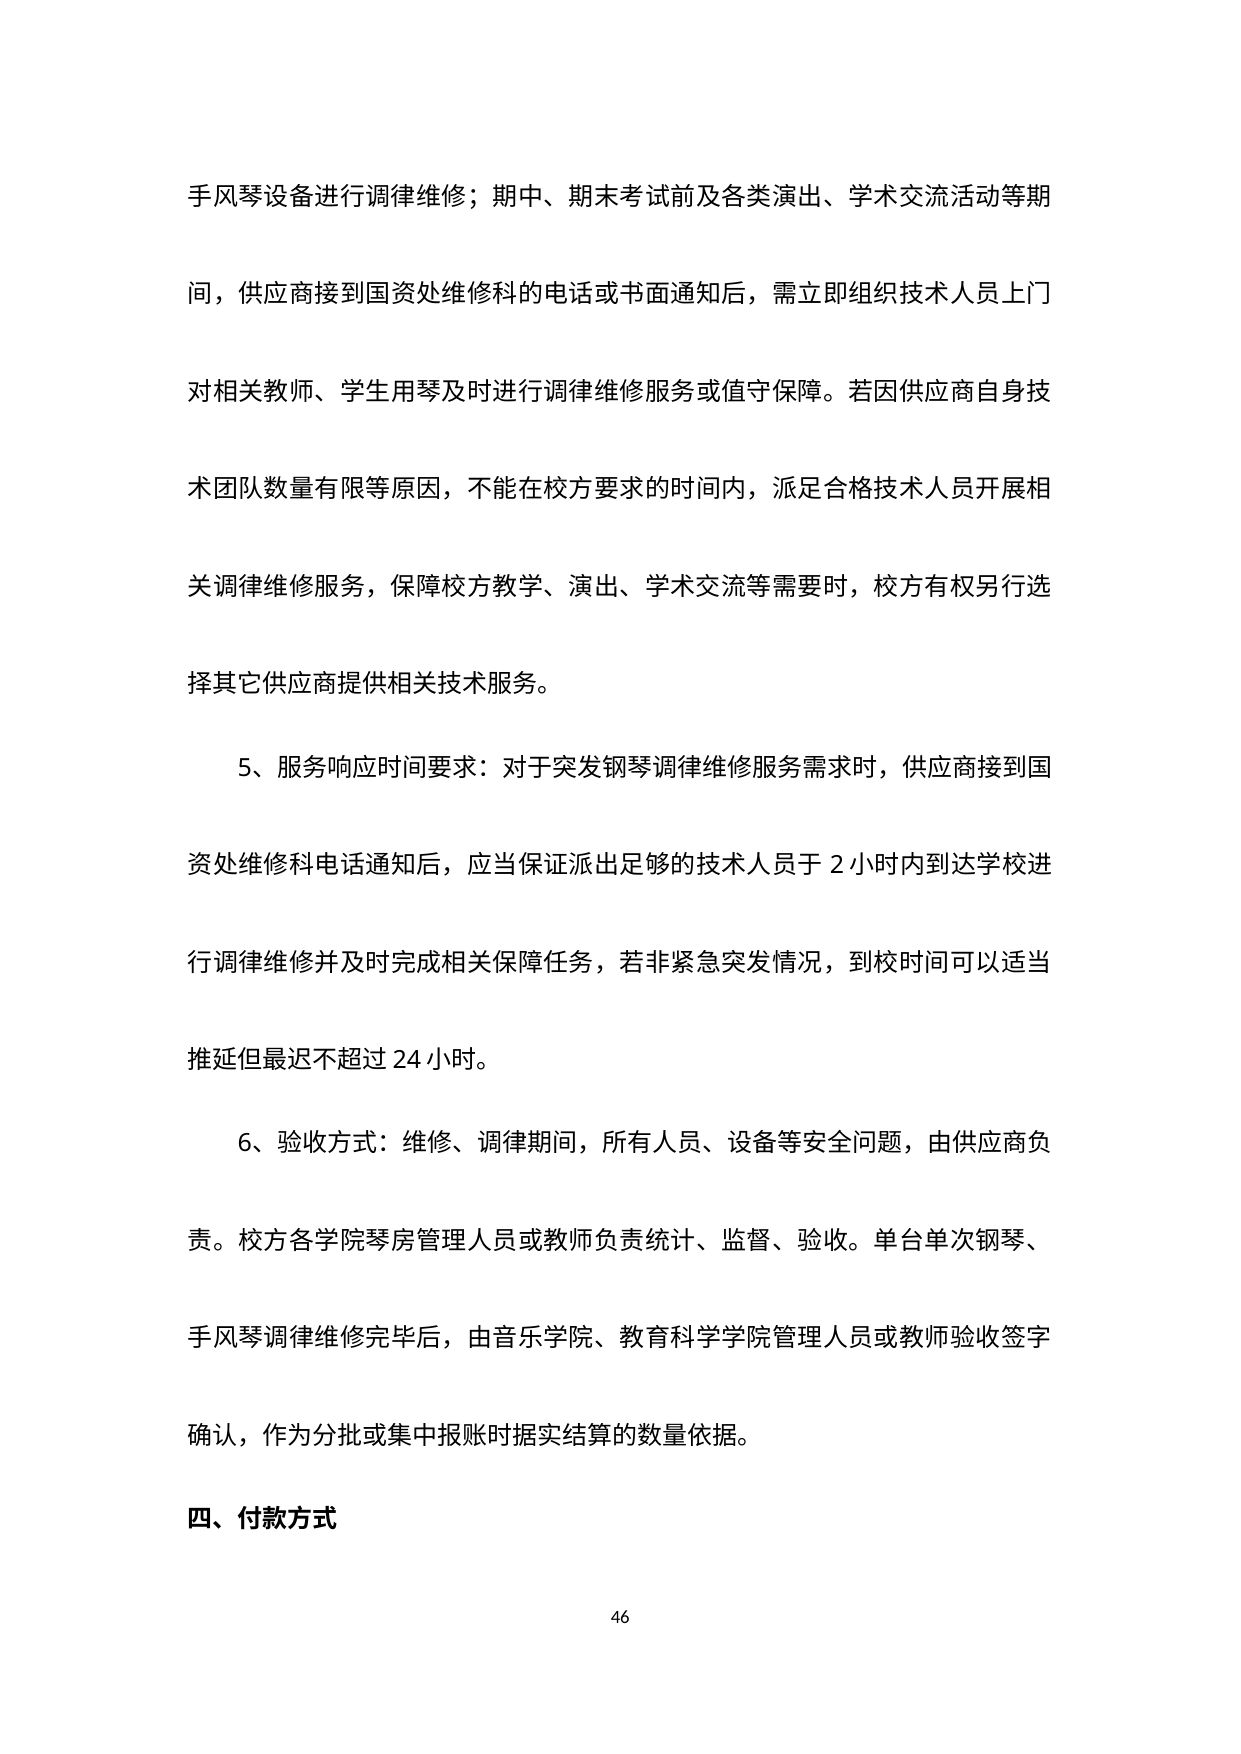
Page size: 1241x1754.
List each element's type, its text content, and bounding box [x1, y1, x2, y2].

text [187, 162, 1053, 714]
text 5、服务响应时间要求：对于突发钢琴调律维修服务需求时，供应商接到国资处维修科电话通知后，应当保证派出足够的技术人员于2小时内到达学校进行调律维修并及时完成相关保障任务，若非紧急突发情况，到校时间可以适当推延但最迟不超过24小时。 [187, 733, 1053, 1090]
text 四、付款方式 [187, 1484, 1053, 1549]
text 6、验收方式：维修、调律期间，所有人员、设备等安全问题，由供应商负责。校方各学院琴房管理人员或教师负责统计、监督、验收。单台单次钢琴、手风琴调律维修完毕后，由音乐学院、教育科学学院管理人员或教师验收签字确认，作为分批或集中报账时据实结算的数量依据。 [187, 1108, 1053, 1466]
